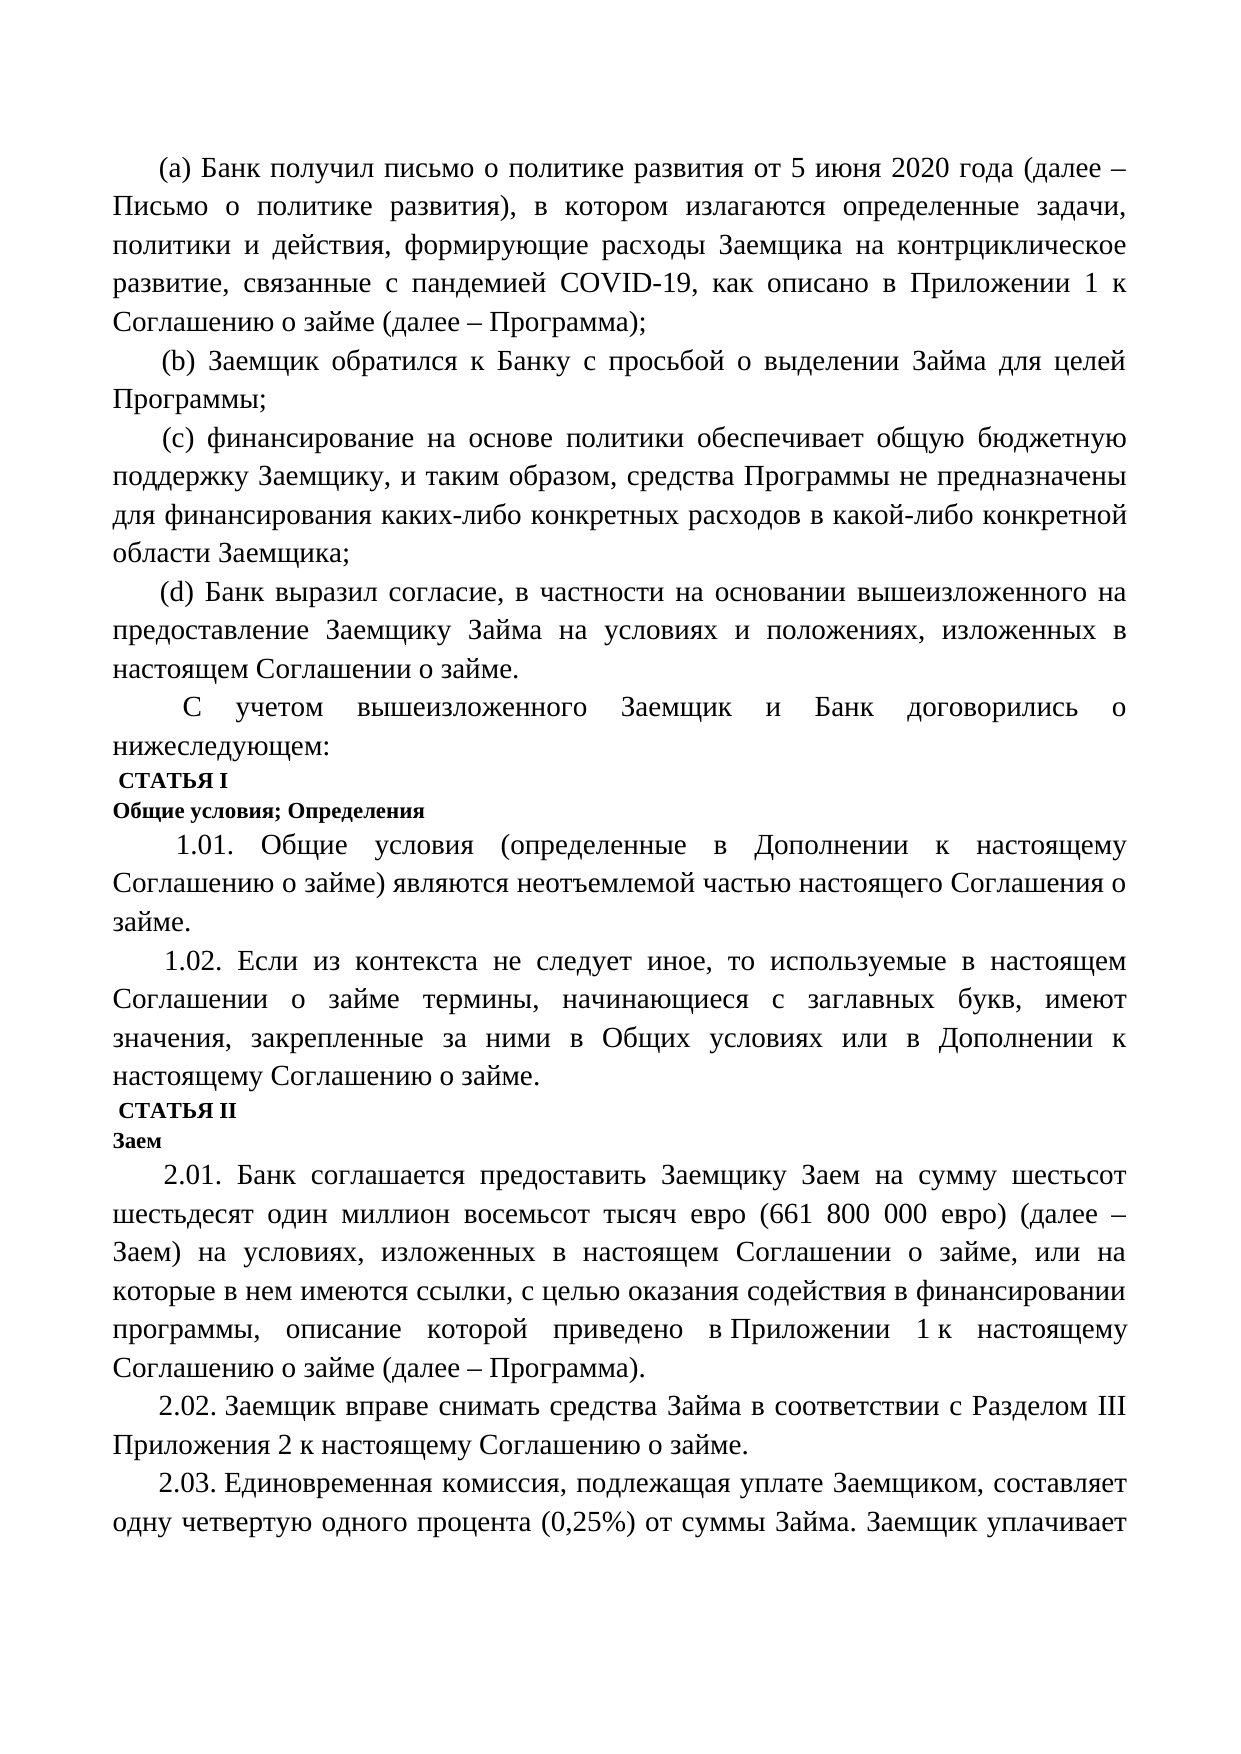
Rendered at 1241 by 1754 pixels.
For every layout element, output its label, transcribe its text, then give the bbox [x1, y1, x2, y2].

text СТАТЬЯ I Общие условия; Определения [112, 767, 1128, 823]
text (c) финансирование на основе политики обеспечивает общую бюджетную поддержку Заемщику, и таким образом, средства Программы не предназначены для финансирования каких-либо конкретных расходов в какой-либо конкретной области Заемщика; [112, 420, 1128, 569]
text (d) Банк выразил согласие, в частности на основании вышеизложенного на предоставление Заемщику Займа на условиях и положениях, изложенных в настоящем Соглашении о займе. [112, 574, 1128, 684]
text СТАТЬЯ II Заем [112, 1097, 1128, 1153]
text (b) Заемщик обратился к Банку с просьбой о выделении Займа для целей Программы; [112, 343, 1128, 415]
text 2.01. Банк соглашается предоставить Заемщику Заем на сумму шестьсот шестьдесят один миллион восемьсот тысяч евро (661 800 000 евро) (далее – Заем) на условиях, изложенных в настоящем Соглашении о займе, или на которые в нем имеются ссылки, с целью оказания содействия в финансировании программы, описание которой приведено в Приложении 1 к настоящему Соглашению о займе (далее – Программа). [112, 1157, 1128, 1383]
text С учетом вышеизложенного Заемщик и Банк договорились о нижеследующем: [112, 689, 1128, 762]
text 1.01. Общие условия (определенные в Дополнении к настоящему Соглашению о займе) являются неотъемлемой частью настоящего Соглашения о займе. [112, 827, 1128, 938]
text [112, 1466, 1128, 1538]
text 2.02. Заемщик вправе снимать средства Займа в соответствии с Разделом III Приложения 2 к настоящему Соглашению о займе. [112, 1388, 1128, 1461]
text 1.02. Если из контекста не следует иное, то используемые в настоящем Соглашении о займе термины, начинающиеся с заглавных букв, имеют значения, закрепленные за ними в Общих условиях или в Дополнении к настоящему Соглашению о займе. [112, 943, 1128, 1092]
text (a) Банк получил письмо о политике развития от 5 июня 2020 года (далее – Письмо о политике развития), в котором излагаются определенные задачи, политики и действия, формирующие расходы Заемщика на контрциклическое развитие, связанные с пандемией COVID-19, как описано в Приложении 1 к Соглашению о займе (далее – Программа); [112, 150, 1128, 338]
